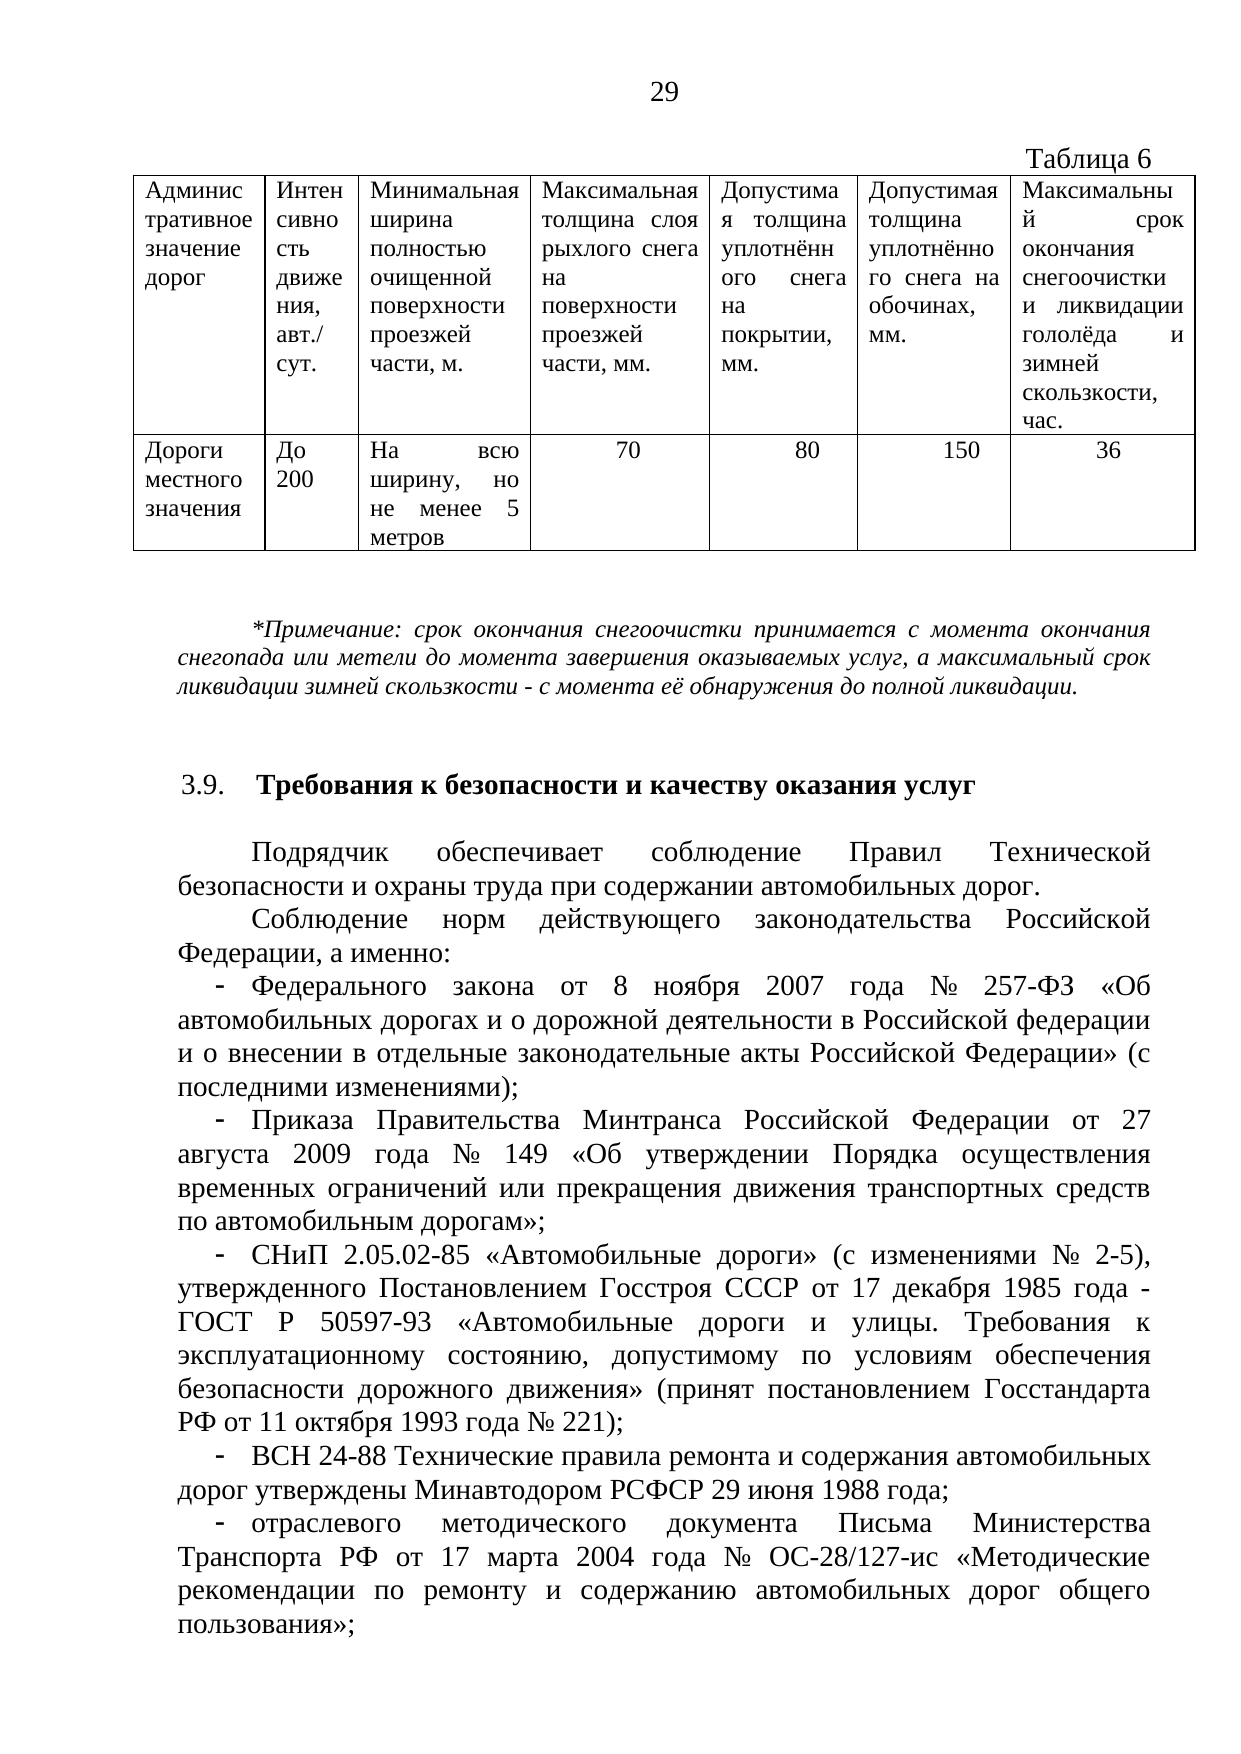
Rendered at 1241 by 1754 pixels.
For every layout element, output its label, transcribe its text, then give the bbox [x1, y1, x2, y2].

table_header Административное значение дорог [134, 176, 264, 434]
table_header Максимальная толщина слоя рыхлого снега на поверхности проезжей части, мм. [531, 176, 709, 434]
table_cell На всю ширину, но не менее [359, 435, 530, 550]
table_cell 80 [710, 435, 857, 550]
list Федерального закона от 8 ноября 2007 года № 257-ФЗ «Об автомобильных дорогах и о дорожной деятельности в Российской федерации и о внесении в отдельные законодательные акты Российской Федерации» (с последними изменениями); [177, 968, 1152, 1102]
table_cell 150 [858, 435, 1010, 550]
table_cell Дороги местного значения [134, 435, 264, 550]
table_header Максимальный срок окончания снегоочистки и ликвидации гололёда и зимней скользкости, час. [1011, 176, 1194, 434]
table_cell До 200 [266, 435, 358, 550]
table_header Интенсивность движения, авт./сут. [266, 176, 358, 434]
text *Примечание: срок окончания снегоочистки принимается с момента окончания снегопада или метели до момента завершения оказываемых услуг, а максимальный срок ликвидации зимней скользкости - с момента её обнаружения до полной ликвидации. [177, 614, 1152, 700]
list Требования к безопасности и качеству оказания услуг [181, 767, 1152, 801]
list ВСН 24-88 Технические правила ремонта и содержания автомобильных дорог утверждены Минавтодором РСФСР 29 июня 1988 года; [177, 1438, 1152, 1505]
text Соблюдение норм действующего законодательства Российской Федерации, а именно: [177, 901, 1152, 968]
table_header Минимальная ширина полностью очищенной поверхности проезжей части, м. [359, 176, 530, 434]
list Приказа Правительства Минтранса Российской Федерации от 27 августа 2009 года № 149 «Об утверждении Порядка осуществления временных ограничений или прекращения движения транспортных средств по автомобильным дорогам»; [177, 1102, 1152, 1237]
table_header Допустимая толщина уплотнённого снега на покрытии, мм. [710, 176, 857, 434]
text Подрядчик обеспечивает соблюдение Правил Технической безопасности и охраны труда при содержании автомобильных дорог. [177, 834, 1152, 901]
table_cell 36 [1011, 435, 1194, 550]
list отраслевого методического документа Письма Министерства Транспорта РФ от 17 марта 2004 года № ОС-28/127-ис «Методические рекомендации по ремонту и содержанию автомобильных дорог общего пользования»; [177, 1505, 1152, 1639]
list СНиП 2.05.02-85 «Автомобильные дороги» (с изменениями № 2-5), утвержденного Постановлением Госстроя СССР от 17 декабря 1985 года - ГОСТ Р 50597-93 «Автомобильные дороги и улицы. Требования к эксплуатационному состоянию, допустимому по условиям обеспечения безопасности дорожного движения» (принят постановлением Госстандарта РФ от 11 октября 1993 года № 221); [177, 1237, 1152, 1438]
table_header Допустимая толщина уплотнённого снега на обочинах, мм. [858, 176, 1010, 434]
table_cell 70 [531, 435, 709, 550]
text Таблица 6 [177, 141, 1152, 174]
